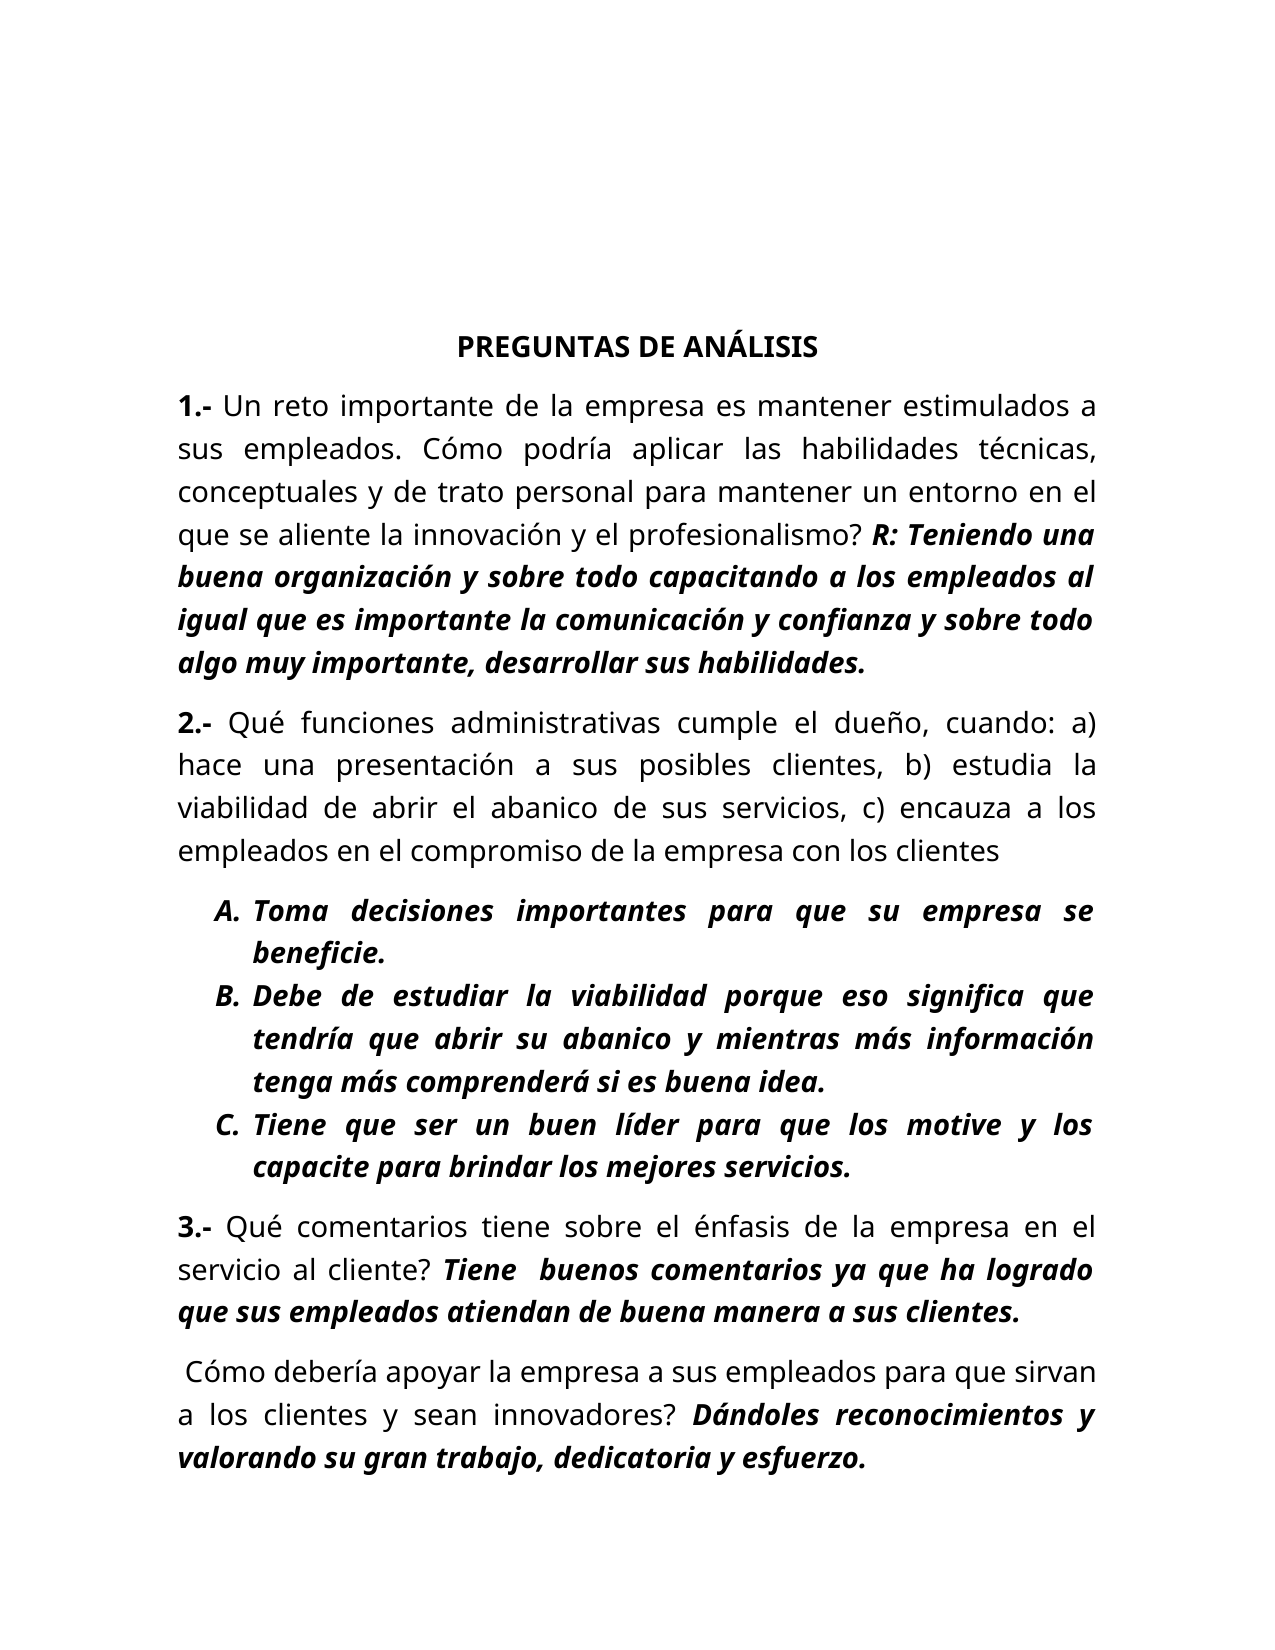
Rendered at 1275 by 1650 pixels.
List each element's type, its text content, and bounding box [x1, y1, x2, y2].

text Cómo debería apoyar la empresa a sus empleados para que sirvan a los clientes y sean innovadores? Dándoles reconocimientos y valorando su gran trabajo, dedicatoria y esfuerzo. [177, 1351, 1098, 1477]
text PREGUNTAS DE ANÁLISIS [177, 326, 1098, 366]
list Toma decisiones importantes para que su empresa se beneficie. [215, 890, 1098, 972]
text 3.- Qué comentarios tiene sobre el énfasis de la empresa en el servicio al cliente? Tiene buenos comentarios ya que ha logrado que sus empleados atiendan de buena manera a sus clientes. [177, 1206, 1098, 1331]
list Debe de estudiar la viabilidad porque eso significa que tendría que abrir su abanico y mientras más información tenga más comprenderá si es buena idea. [215, 975, 1098, 1101]
text 2.- Qué funciones administrativas cumple el dueño, cuando: a) hace una presentación a sus posibles clientes, b) estudia la viabilidad de abrir el abanico de sus servicios, c) encauza a los empleados en el compromiso de la empresa con los clientes [177, 702, 1098, 870]
list Tiene que ser un buen líder para que los motive y los capacite para brindar los mejores servicios. [215, 1104, 1098, 1186]
text 1.- Un reto importante de la empresa es mantener estimulados a sus empleados. Cómo podría aplicar las habilidades técnicas, conceptuales y de trato personal para mantener un entorno en el que se aliente la innovación y el profesionalismo? R: Teniendo una buena organización y sobre todo capacitando a los empleados al igual que es importante la comunicación y confianza y sobre todo algo muy importante, desarrollar sus habilidades. [177, 386, 1098, 682]
